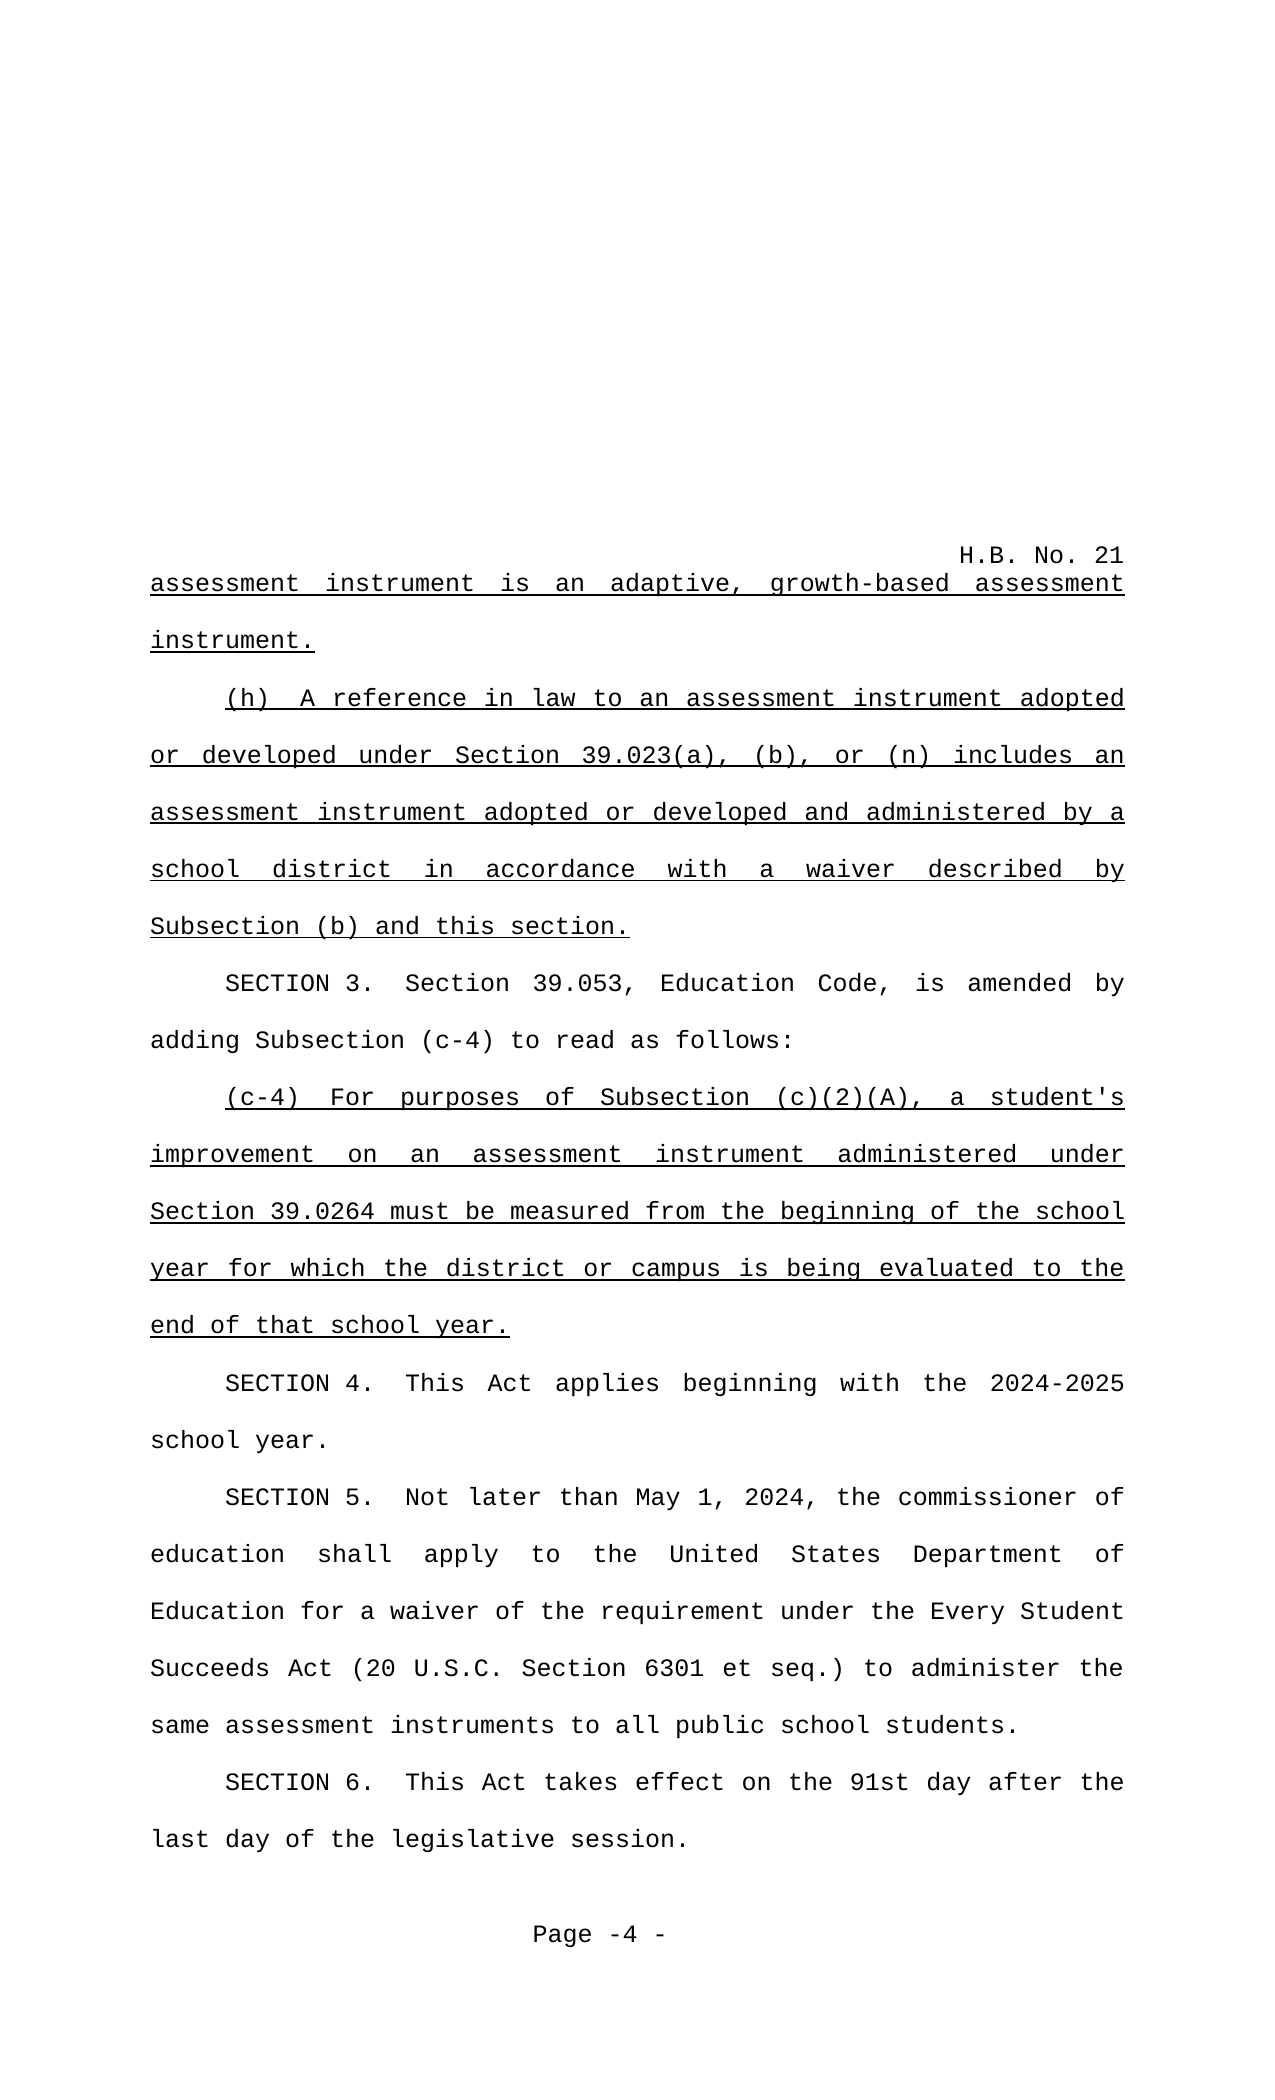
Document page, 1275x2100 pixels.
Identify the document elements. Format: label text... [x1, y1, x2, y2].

text (h) A reference in law to an assessment instrument adopted or developed under Section 39.023(a), (b), or (n) includes an assessment instrument adopted or developed and administered by a school district in accordance with a waiver described by Subsection (b) and this section. [150, 824, 1125, 880]
text (h) A reference in law to an assessment instrument adopted or developed under Section 39.023(a), (b), or (n) includes an assessment instrument adopted or developed and administered by a school district in accordance with a waiver described by Subsection (b) and this section. [150, 881, 1125, 942]
text (h) A reference in law to an assessment instrument adopted or developed under Section 39.023(a), (b), or (n) includes an assessment instrument adopted or developed and administered by a school district in accordance with a waiver described by Subsection (b) and this section. [150, 767, 1125, 822]
text SECTION 6. This Act takes effect on the 91st day after the last day of the legislative session. [150, 1769, 1125, 1855]
text (h) A reference in law to an assessment instrument adopted or developed under Section 39.023(a), (b), or (n) includes an assessment instrument adopted or developed and administered by a school district in accordance with a waiver described by Subsection (b) and this section. [150, 685, 1125, 765]
text SECTION 3. Section 39.053, Education Code, is amended by adding Subsection (c-4) to read as follows: [150, 970, 1125, 1056]
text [150, 571, 1125, 594]
text (c-4) For purposes of Subsection (c)(2)(A), a student's improvement on an assessment instrument administered under Section 39.0264 must be measured from the beginning of the school year for which the district or campus is being evaluated to the end of that school year. [150, 1167, 1125, 1222]
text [150, 596, 1125, 656]
text SECTION 4. This Act applies beginning with the 2024-2025 school year. [150, 1370, 1125, 1456]
text (c-4) For purposes of Subsection (c)(2)(A), a student's improvement on an assessment instrument administered under Section 39.0264 must be measured from the beginning of the school year for which the district or campus is being evaluated to the end of that school year. [150, 1281, 1125, 1341]
text (c-4) For purposes of Subsection (c)(2)(A), a student's improvement on an assessment instrument administered under Section 39.0264 must be measured from the beginning of the school year for which the district or campus is being evaluated to the end of that school year. [150, 1224, 1125, 1279]
text SECTION 5. Not later than May 1, 2024, the commissioner of education shall apply to the United States Department of Education for a waiver of the requirement under the Every Student Succeeds Act (20 U.S.C. Section 6301 et seq.) to administer the same assessment instruments to all public school students. [150, 1484, 1125, 1741]
text (c-4) For purposes of Subsection (c)(2)(A), a student's improvement on an assessment instrument administered under Section 39.0264 must be measured from the beginning of the school year for which the district or campus is being evaluated to the end of that school year. [150, 1084, 1125, 1165]
